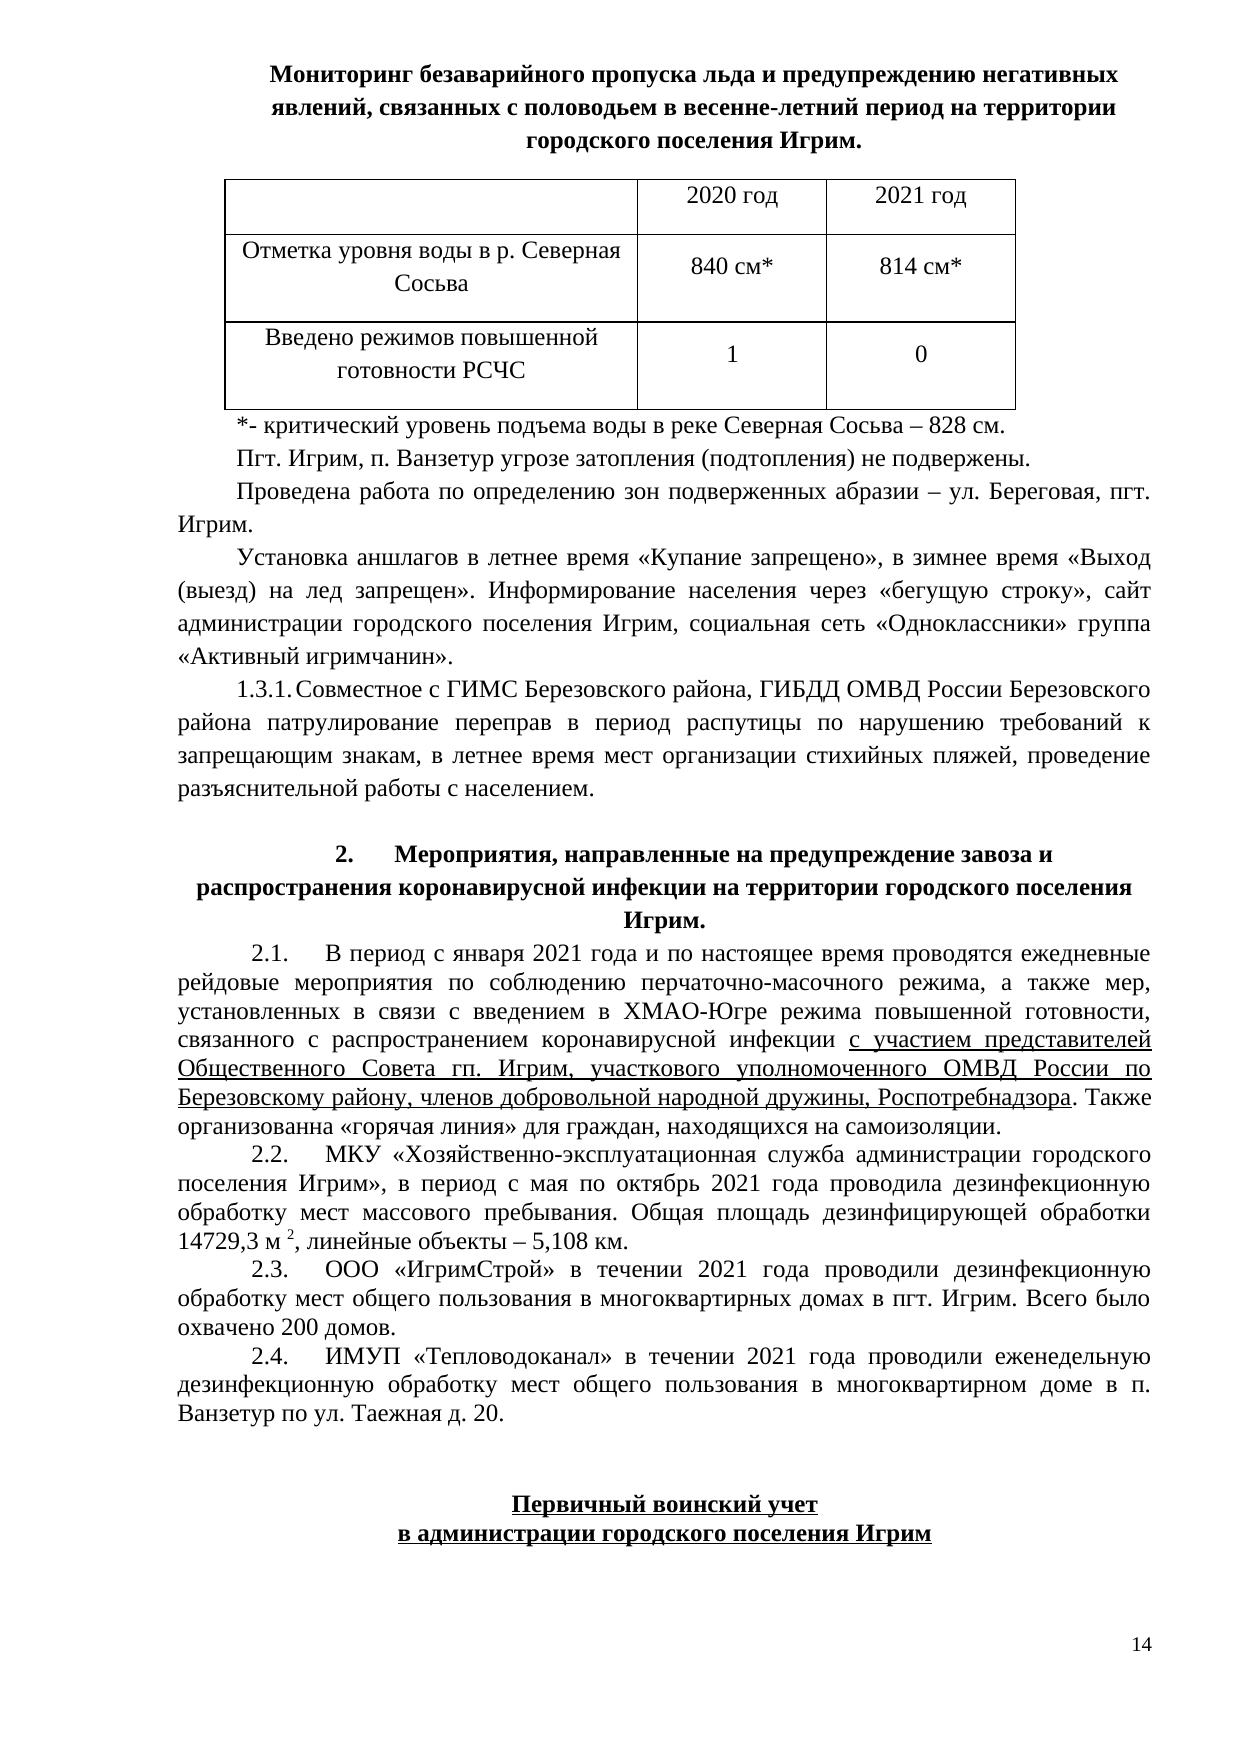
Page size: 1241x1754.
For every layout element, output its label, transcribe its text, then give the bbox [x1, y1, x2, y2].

table_cell Отметка уровня воды в р. Северная Сосьва [226, 235, 637, 321]
list МКУ «Хозяйственно-эксплуатационная служба администрации городского поселения Игрим», в период с мая по октябрь 2021 года проводила дезинфекционную обработку мест массового пребывания. Общая площадь дезинфицирующей обработки 14729,3 м 2, линейные объекты – 5,108 км. [177, 1139, 1152, 1254]
table_cell 0 [827, 323, 1015, 409]
list Мониторинг безаварийного пропуска льда и предупреждению негативных явлений, связанных с половодьем в весенне-летний период на территории городского поселения Игрим. [236, 59, 1152, 154]
table_header 2021 год [827, 180, 1015, 234]
table_header 2020 год [638, 180, 826, 234]
list В период с января 2021 года и по настоящее время проводятся ежедневные рейдовые мероприятия по соблюдению перчаточно-масочного режима, а также мер, установленных в связи с введением в ХМАО-Югре режима повышенной готовности, связанного с распространением коронавирусной инфекции с участием представителей Общественного Совета гп. Игрим, участкового уполномоченного ОМВД России по Березовскому району, членов добровольной народной дружины, Роспотребнадзора. Также организованна «горячая линия» для граждан, находящихся на самоизоляции. [177, 1079, 1152, 1139]
list Пгт. Игрим, п. Ванзетур угрозе затопления (подтопления) не подвержены. [177, 443, 1152, 472]
table_cell 814 см* [827, 235, 1015, 321]
text в администрации городского поселения Игрим [177, 1518, 1152, 1546]
table_cell Введено режимов повышенной готовности РСЧС [226, 323, 637, 409]
table_cell 1 [638, 323, 826, 409]
table_cell 840 см* [638, 235, 826, 321]
table_header [226, 180, 637, 234]
text Первичный воинский учет [177, 1489, 1152, 1518]
list *- критический уровень подъема воды в реке Северная Сосьва – 828 см. [236, 410, 1152, 439]
list Мероприятия, направленные на предупреждение завоза и распространения коронавирусной инфекции на территории городского поселения Игрим. [177, 839, 1152, 934]
list Проведена работа по определению зон подверженных абразии – ул. Береговая, пгт. Игрим. [177, 476, 1152, 538]
list Установка аншлагов в летнее время «Купание запрещено», в зимнее время «Выход (выезд) на лед запрещен». Информирование населения через «бегущую строку», сайт администрации городского поселения Игрим, социальная сеть «Одноклассники» группа «Активный игримчанин». [177, 542, 1152, 670]
list ООО «ИгримСтрой» в течении 2021 года проводили дезинфекционную обработку мест общего пользования в многоквартирных домах в пгт. Игрим. Всего было охвачено 200 домов. [177, 1254, 1152, 1341]
list В период с января 2021 года и по настоящее время проводятся ежедневные рейдовые мероприятия по соблюдению перчаточно-масочного режима, а также мер, установленных в связи с введением в ХМАО-Югре режима повышенной готовности, связанного с распространением коронавирусной инфекции с участием представителей Общественного Совета гп. Игрим, участкового уполномоченного ОМВД России по Березовскому району, членов добровольной народной дружины, Роспотребнадзора. Также организованна «горячая линия» для граждан, находящихся на самоизоляции. [177, 938, 1152, 1078]
list ИМУП «Тепловодоканал» в течении 2021 года проводили еженедельную дезинфекционную обработку мест общего пользования в многоквартирном доме в п. Ванзетур по ул. Таежная д. 20. [177, 1341, 1152, 1427]
list Совместное с ГИМС Березовского района, ГИБДД ОМВД России Березовского района патрулирование переправ в период распутицы по нарушению требований к запрещающим знакам, в летнее время мест организации стихийных пляжей, проведение разъяснительной работы с населением. [177, 674, 1152, 802]
